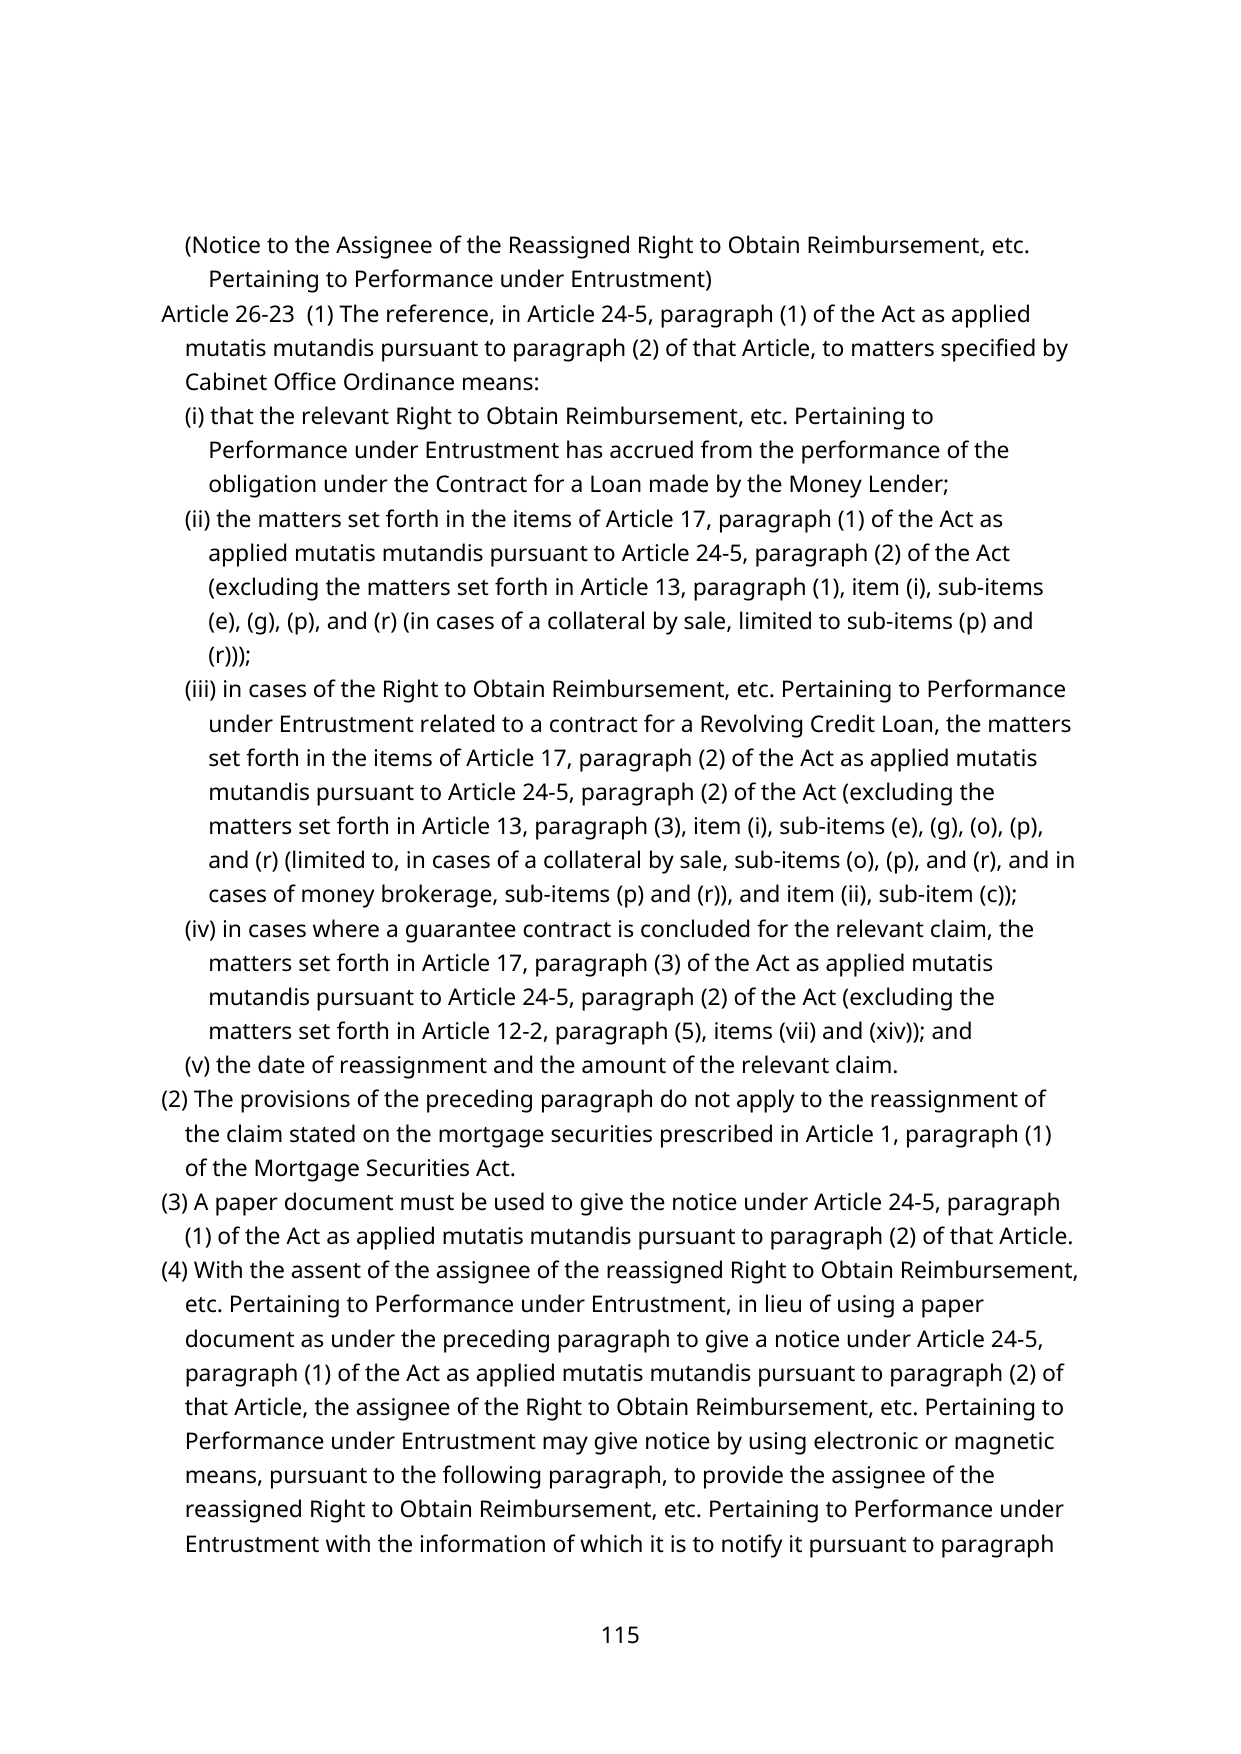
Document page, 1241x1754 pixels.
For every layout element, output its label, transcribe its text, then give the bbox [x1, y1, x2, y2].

text (iii) in cases of the Right to Obtain Reimbursement, etc. Pertaining to Performance under Entrustment related to a contract for a Revolving Credit Loan, the matters set forth in the items of Article 17, paragraph (2) of the Act as applied mutatis mutandis pursuant to Article 24-5, paragraph (2) of the Act (excluding the matters set forth in Article 13, paragraph (3), item (i), sub-items (e), (g), (o), (p), and (r) (limited to, in cases of a collateral by sale, sub-items (o), (p), and (r), and in cases of money brokerage, sub-items (p) and (r)), and item (ii), sub-item (c)); [184, 672, 1079, 911]
text (v) the date of reassignment and the amount of the relevant claim. [184, 1048, 1079, 1082]
text (ii) the matters set forth in the items of Article 17, paragraph (1) of the Act as applied mutatis mutandis pursuant to Article 24-5, paragraph (2) of the Act (excluding the matters set forth in Article 13, paragraph (1), item (i), sub-items (e), (g), (p), and (r) (in cases of a collateral by sale, limited to sub-items (p) and (r))); [184, 501, 1079, 672]
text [161, 1253, 1079, 1560]
text (i) that the relevant Right to Obtain Reimbursement, etc. Pertaining to Performance under Entrustment has accrued from the performance of the obligation under the Contract for a Loan made by the Money Lender; [184, 399, 1079, 501]
text (3) A paper document must be used to give the notice under Article 24-5, paragraph (1) of the Act as applied mutatis mutandis pursuant to paragraph (2) of that Article. [161, 1184, 1079, 1253]
text (Notice to the Assignee of the Reassigned Right to Obtain Reimbursement, etc. Pertaining to Performance under Entrustment) [184, 228, 1079, 296]
text (2) The provisions of the preceding paragraph do not apply to the reassignment of the claim stated on the mortgage securities prescribed in Article 1, paragraph (1) of the Mortgage Securities Act. [161, 1082, 1079, 1184]
text (iv) in cases where a guarantee contract is concluded for the relevant claim, the matters set forth in Article 17, paragraph (3) of the Act as applied mutatis mutandis pursuant to Article 24-5, paragraph (2) of the Act (excluding the matters set forth in Article 12-2, paragraph (5), items (vii) and (xiv)); and [184, 911, 1079, 1048]
text Article 26-23 (1) The reference, in Article 24-5, paragraph (1) of the Act as applied mutatis mutandis pursuant to paragraph (2) of that Article, to matters specified by Cabinet Office Ordinance means: [161, 296, 1079, 399]
